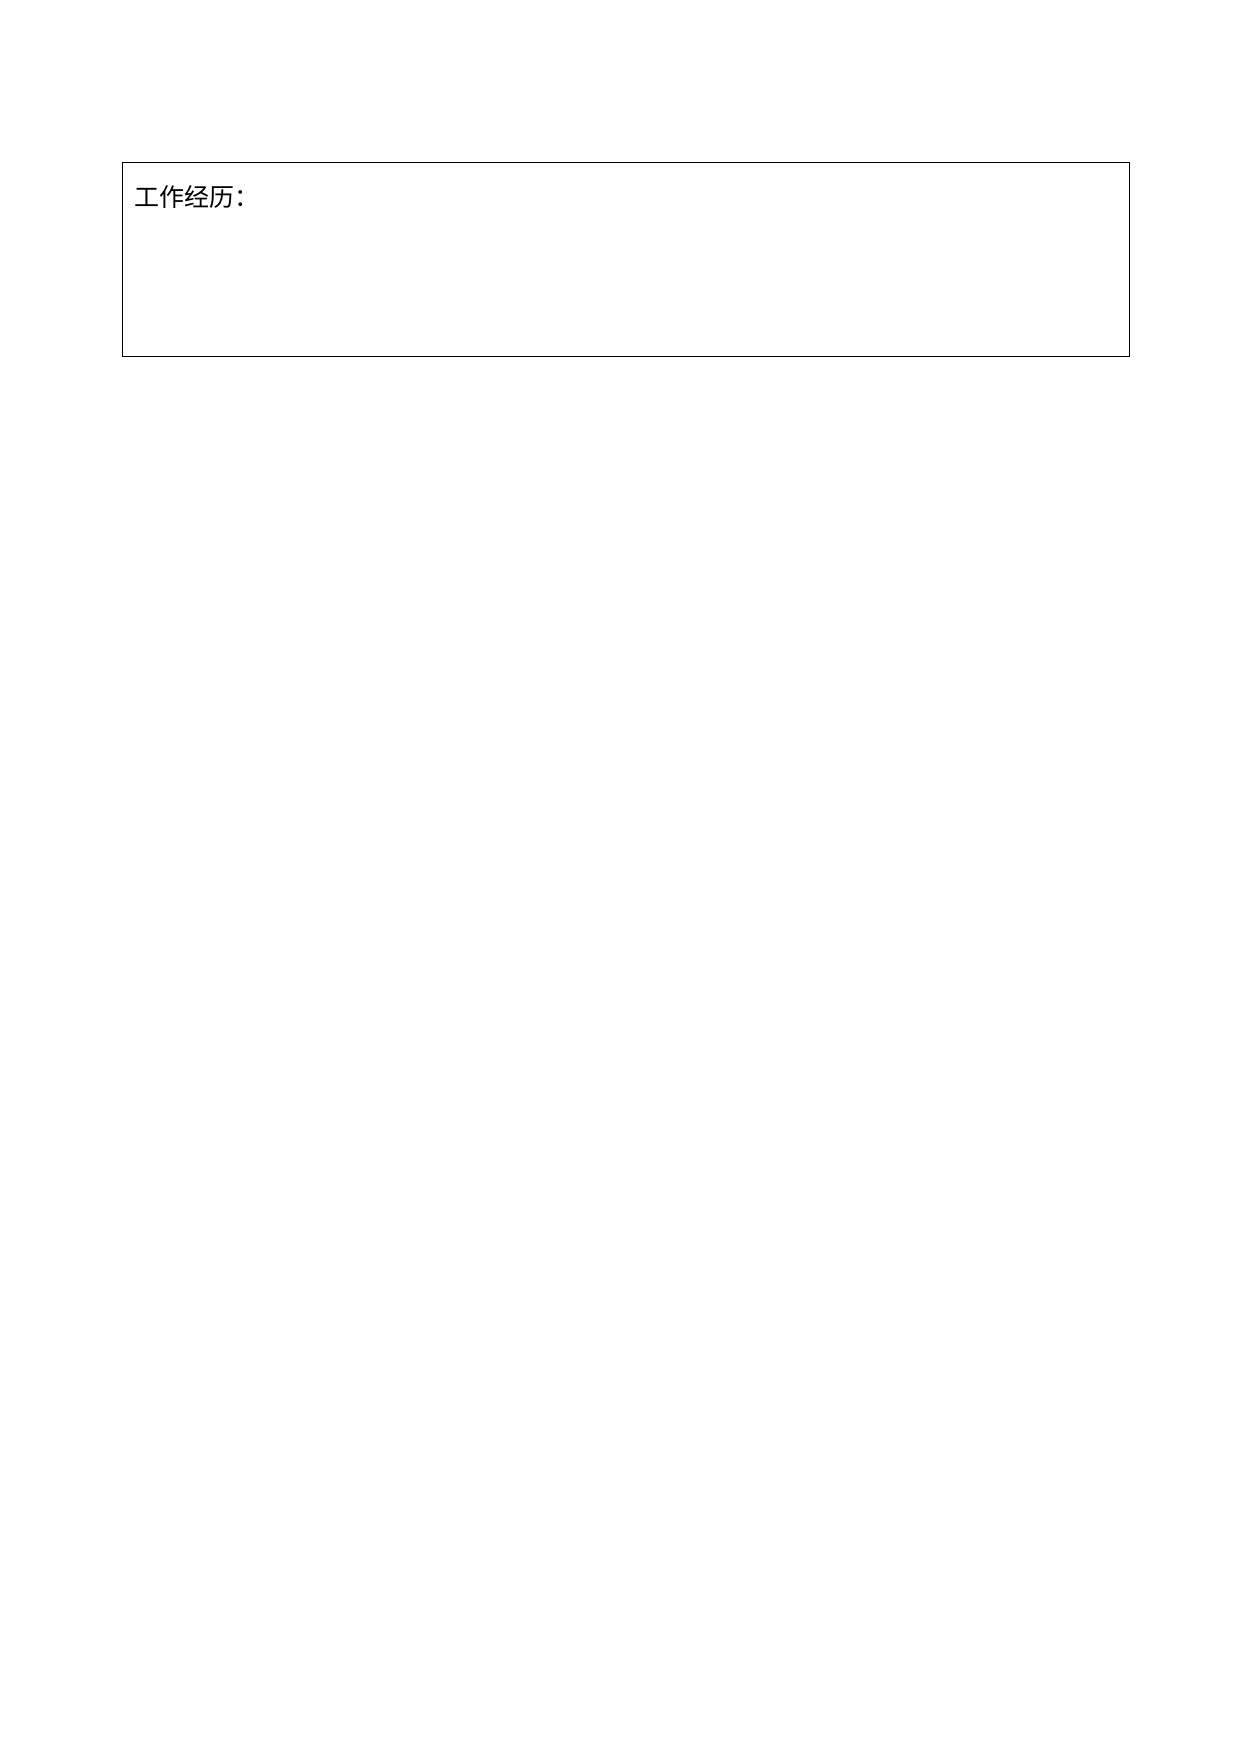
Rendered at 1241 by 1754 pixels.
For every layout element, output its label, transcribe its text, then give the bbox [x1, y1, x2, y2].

table_cell 工作经历： [123, 163, 1129, 356]
